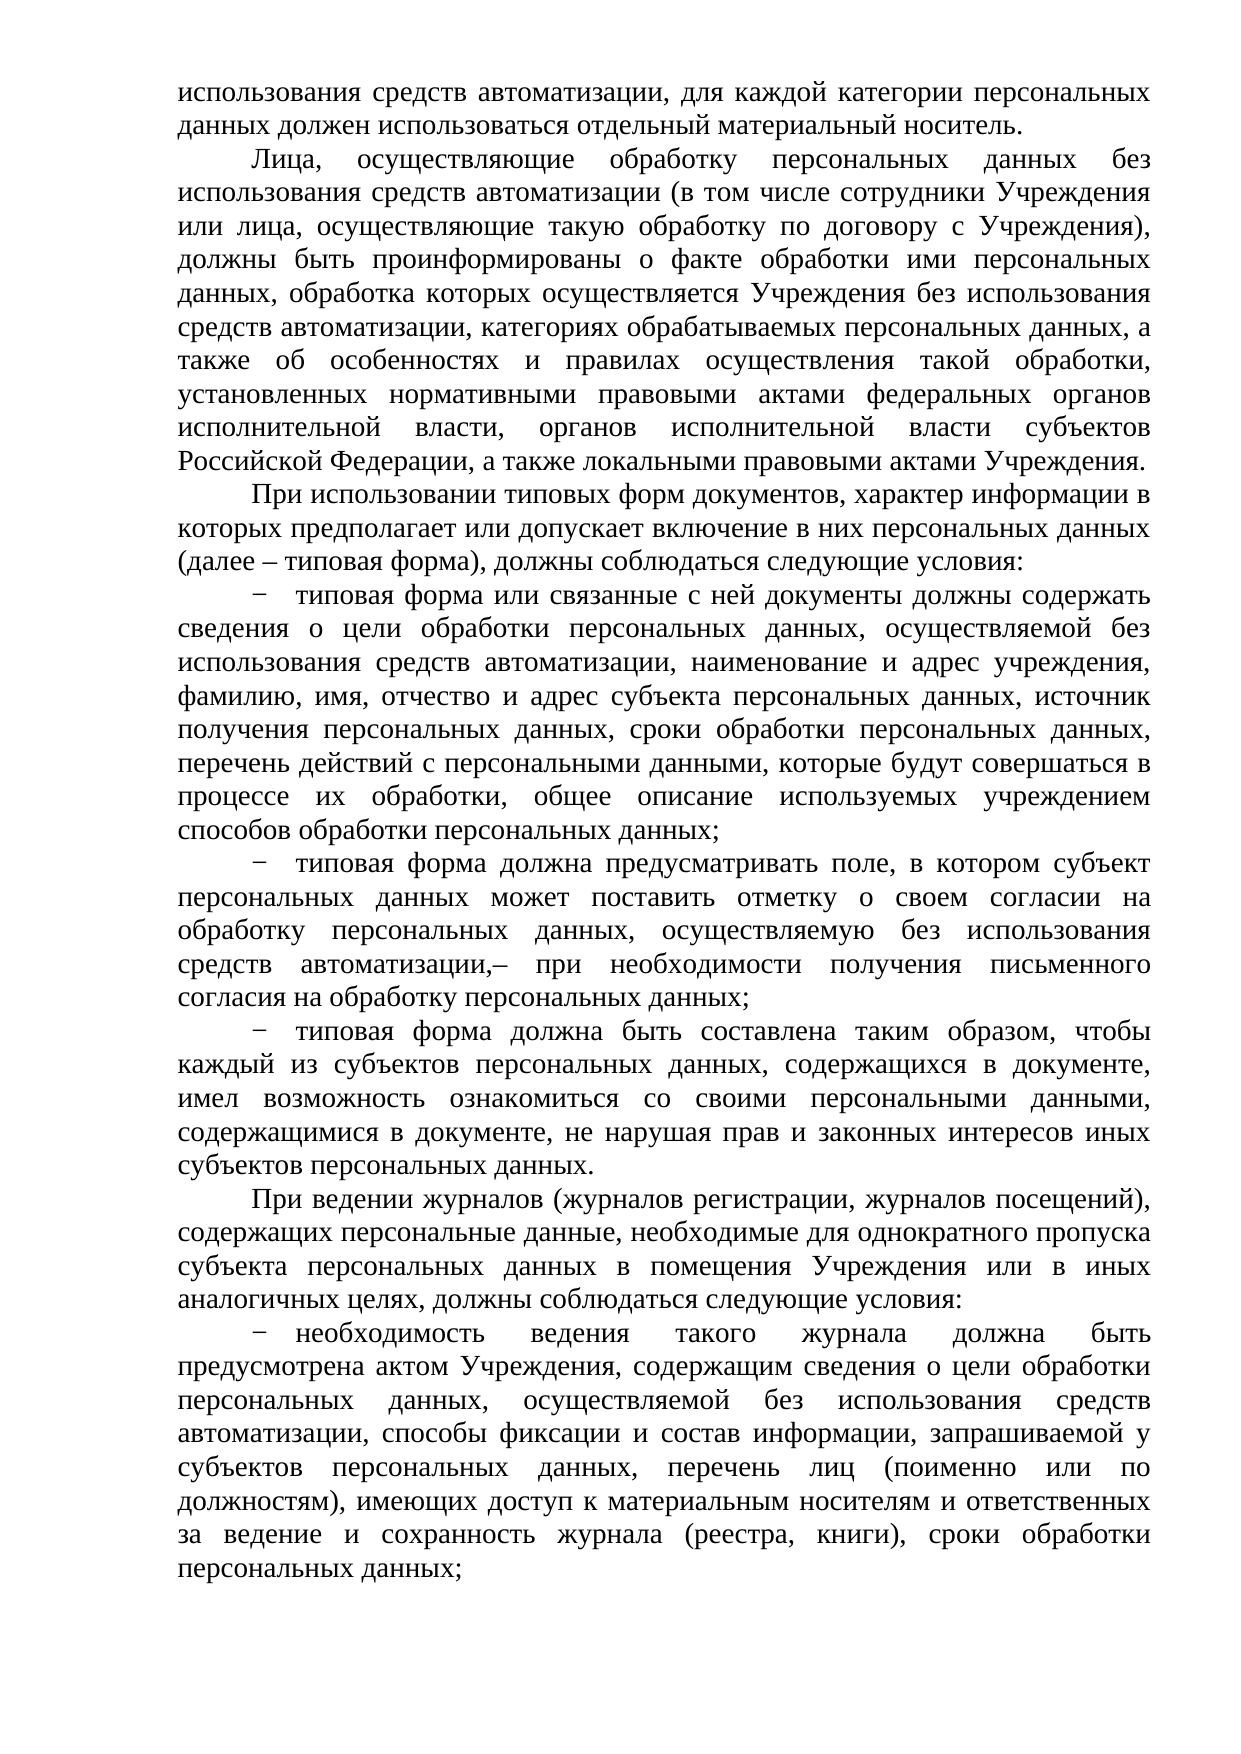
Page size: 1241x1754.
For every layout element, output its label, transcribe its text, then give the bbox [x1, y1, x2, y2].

text При ведении журналов (журналов регистрации, журналов посещений), содержащих персональные данные, необходимые для однократного пропуска субъекта персональных данных в помещения Учреждения или в иных аналогичных целях, должны соблюдаться следующие условия: [177, 1181, 1152, 1315]
list типовая форма должна быть составлена таким образом, чтобы каждый из субъектов персональных данных, содержащихся в документе, имел возможность ознакомиться со своими персональными данными, содержащимися в документе, не нарушая прав и законных интересов иных субъектов персональных данных. [177, 1013, 1152, 1181]
list типовая форма или связанные с ней документы должны содержать сведения о цели обработки персональных данных, осуществляемой без использования средств автоматизации, наименование и адрес учреждения, фамилию, имя, отчество и адрес субъекта персональных данных, источник получения персональных данных, сроки обработки персональных данных, перечень действий с персональными данными, которые будут совершаться в процессе их обработки, общее описание используемых учреждением способов обработки персональных данных; [177, 577, 1152, 845]
list типовая форма должна предусматривать поле, в котором субъект персональных данных может поставить отметку о своем согласии на обработку персональных данных, осуществляемую без использования средств автоматизации,– при необходимости получения письменного согласия на обработку персональных данных; [177, 845, 1152, 1013]
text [177, 74, 1152, 141]
text При использовании типовых форм документов, характер информации в которых предполагает или допускает включение в них персональных данных (далее – типовая форма), должны соблюдаться следующие условия: [177, 476, 1152, 577]
text Лица, осуществляющие обработку персональных данных без использования средств автоматизации (в том числе сотрудники Учреждения или лица, осуществляющие такую обработку по договору с Учреждения), должны быть проинформированы о факте обработки ими персональных данных, обработка которых осуществляется Учреждения без использования средств автоматизации, категориях обрабатываемых персональных данных, а также об особенностях и правилах осуществления такой обработки, установленных нормативными правовыми актами федеральных органов исполнительной власти, органов исполнительной власти субъектов Российской Федерации, а также локальными правовыми актами Учреждения. [177, 141, 1152, 476]
list необходимость ведения такого журнала должна быть предусмотрена актом Учреждения, содержащим сведения о цели обработки персональных данных, осуществляемой без использования средств автоматизации, способы фиксации и состав информации, запрашиваемой у субъектов персональных данных, перечень лиц (поименно или по должностям), имеющих доступ к материальным носителям и ответственных за ведение и сохранность журнала (реестра, книги), сроки обработки персональных данных; [177, 1315, 1152, 1583]
